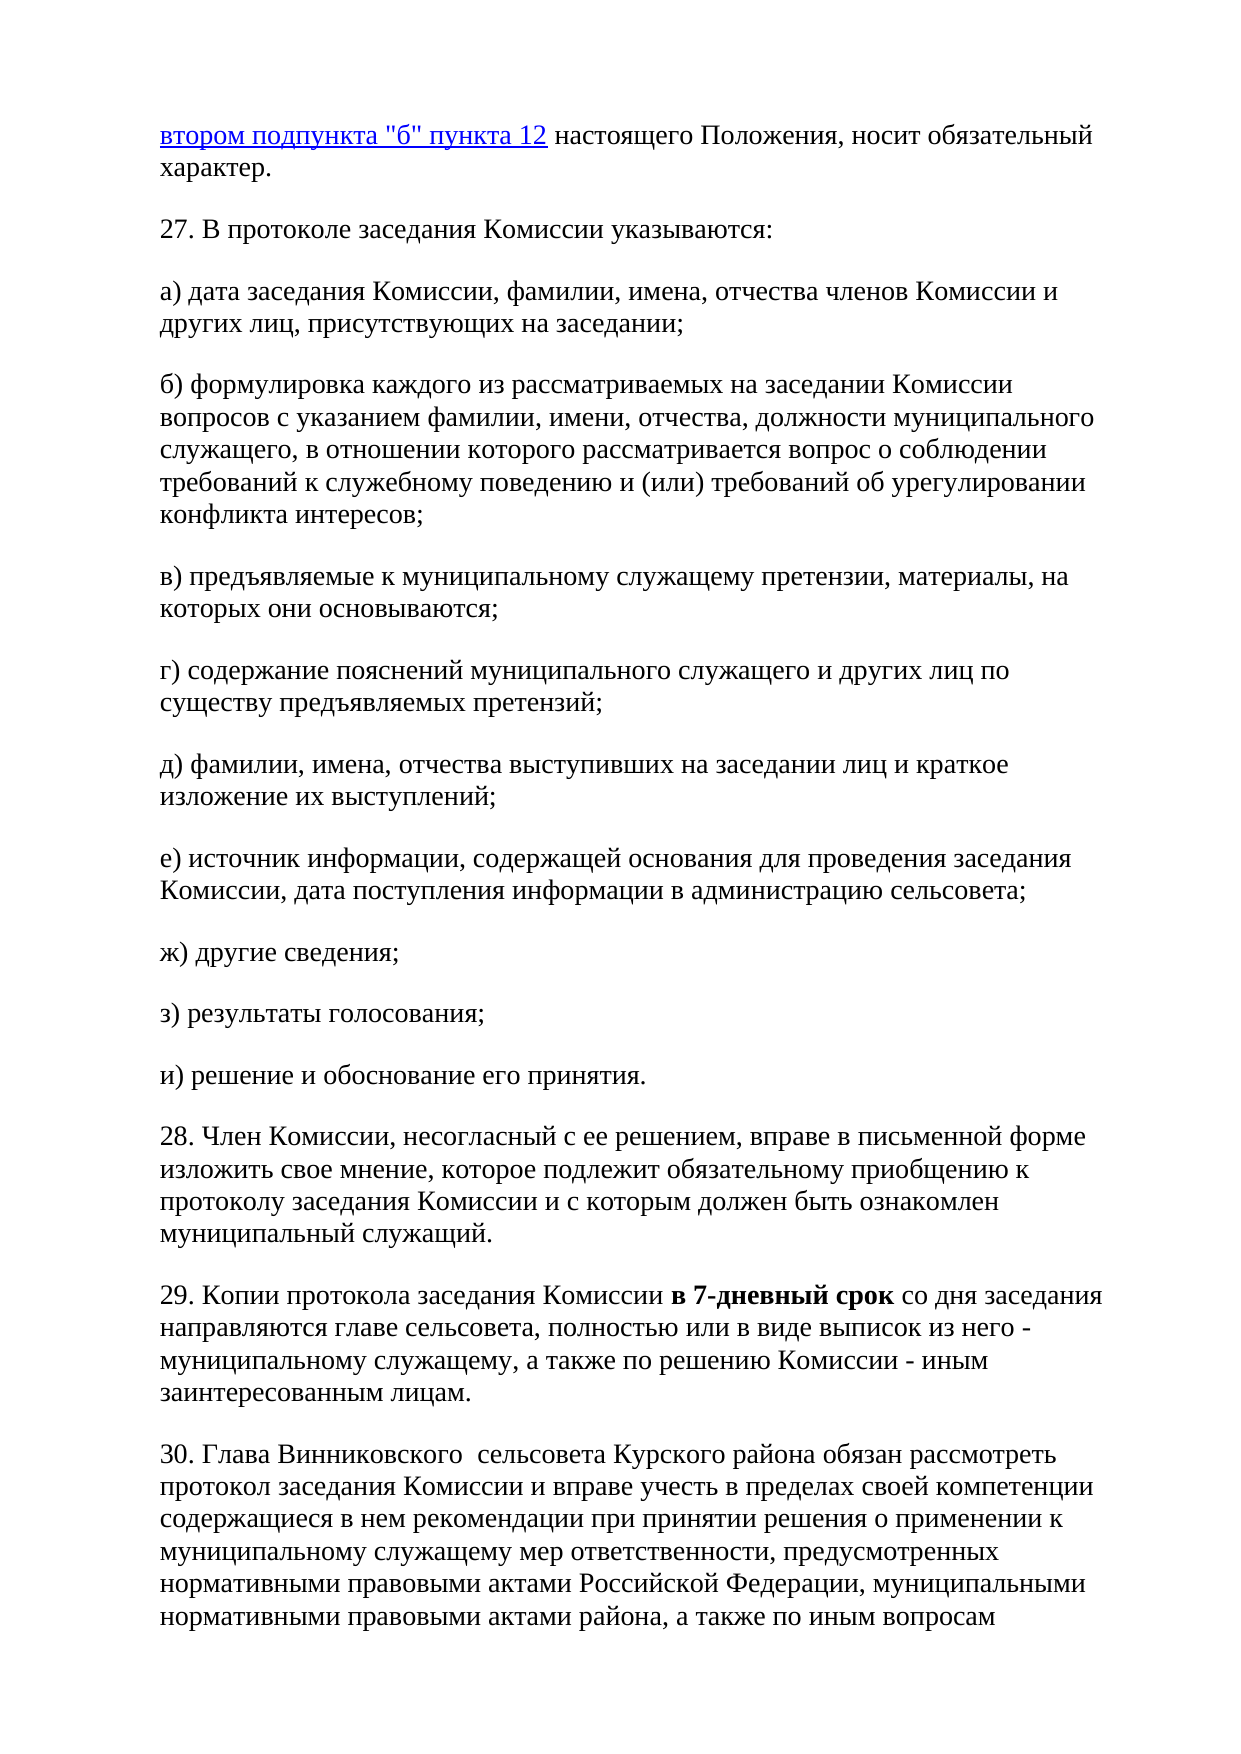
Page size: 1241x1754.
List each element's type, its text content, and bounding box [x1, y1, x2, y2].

text з) результаты голосования; [159, 996, 1110, 1028]
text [159, 118, 1110, 183]
text б) формулировка каждого из рассматриваемых на заседании Комиссии вопросов с указанием фамилии, имени, отчества, должности муниципального служащего, в отношении которого рассматривается вопрос о соблюдении требований к служебному поведению и (или) требований об урегулировании конфликта интересов; [159, 368, 1110, 529]
text и) решение и обоснование его принятия. [159, 1058, 1110, 1090]
text в) предъявляемые к муниципальному служащему претензии, материалы, на которых они основываются; [159, 559, 1110, 623]
text е) источник информации, содержащей основания для проведения заседания Комиссии, дата поступления информации в администрацию сельсовета; [159, 841, 1110, 905]
text 29. Копии протокола заседания Комиссии в 7-дневный срок со дня заседания направляются главе сельсовета, полностью или в виде выписок из него - муниципальному служащему, а также по решению Комиссии - иным заинтересованным лицам. [159, 1278, 1110, 1408]
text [159, 1437, 1110, 1631]
text а) дата заседания Комиссии, фамилии, имена, отчества членов Комиссии и других лиц, присутствующих на заседании; [159, 274, 1110, 338]
text ж) другие сведения; [159, 934, 1110, 967]
text 28. Член Комиссии, несогласный с ее решением, вправе в письменной форме изложить свое мнение, которое подлежит обязательному приобщению к протоколу заседания Комиссии и с которым должен быть ознакомлен муниципальный служащий. [159, 1119, 1110, 1249]
text 27. В протоколе заседания Комиссии указываются: [159, 212, 1110, 244]
text д) фамилии, имена, отчества выступивших на заседании лиц и краткое изложение их выступлений; [159, 747, 1110, 811]
text г) содержание пояснений муниципального служащего и других лиц по существу предъявляемых претензий; [159, 653, 1110, 717]
